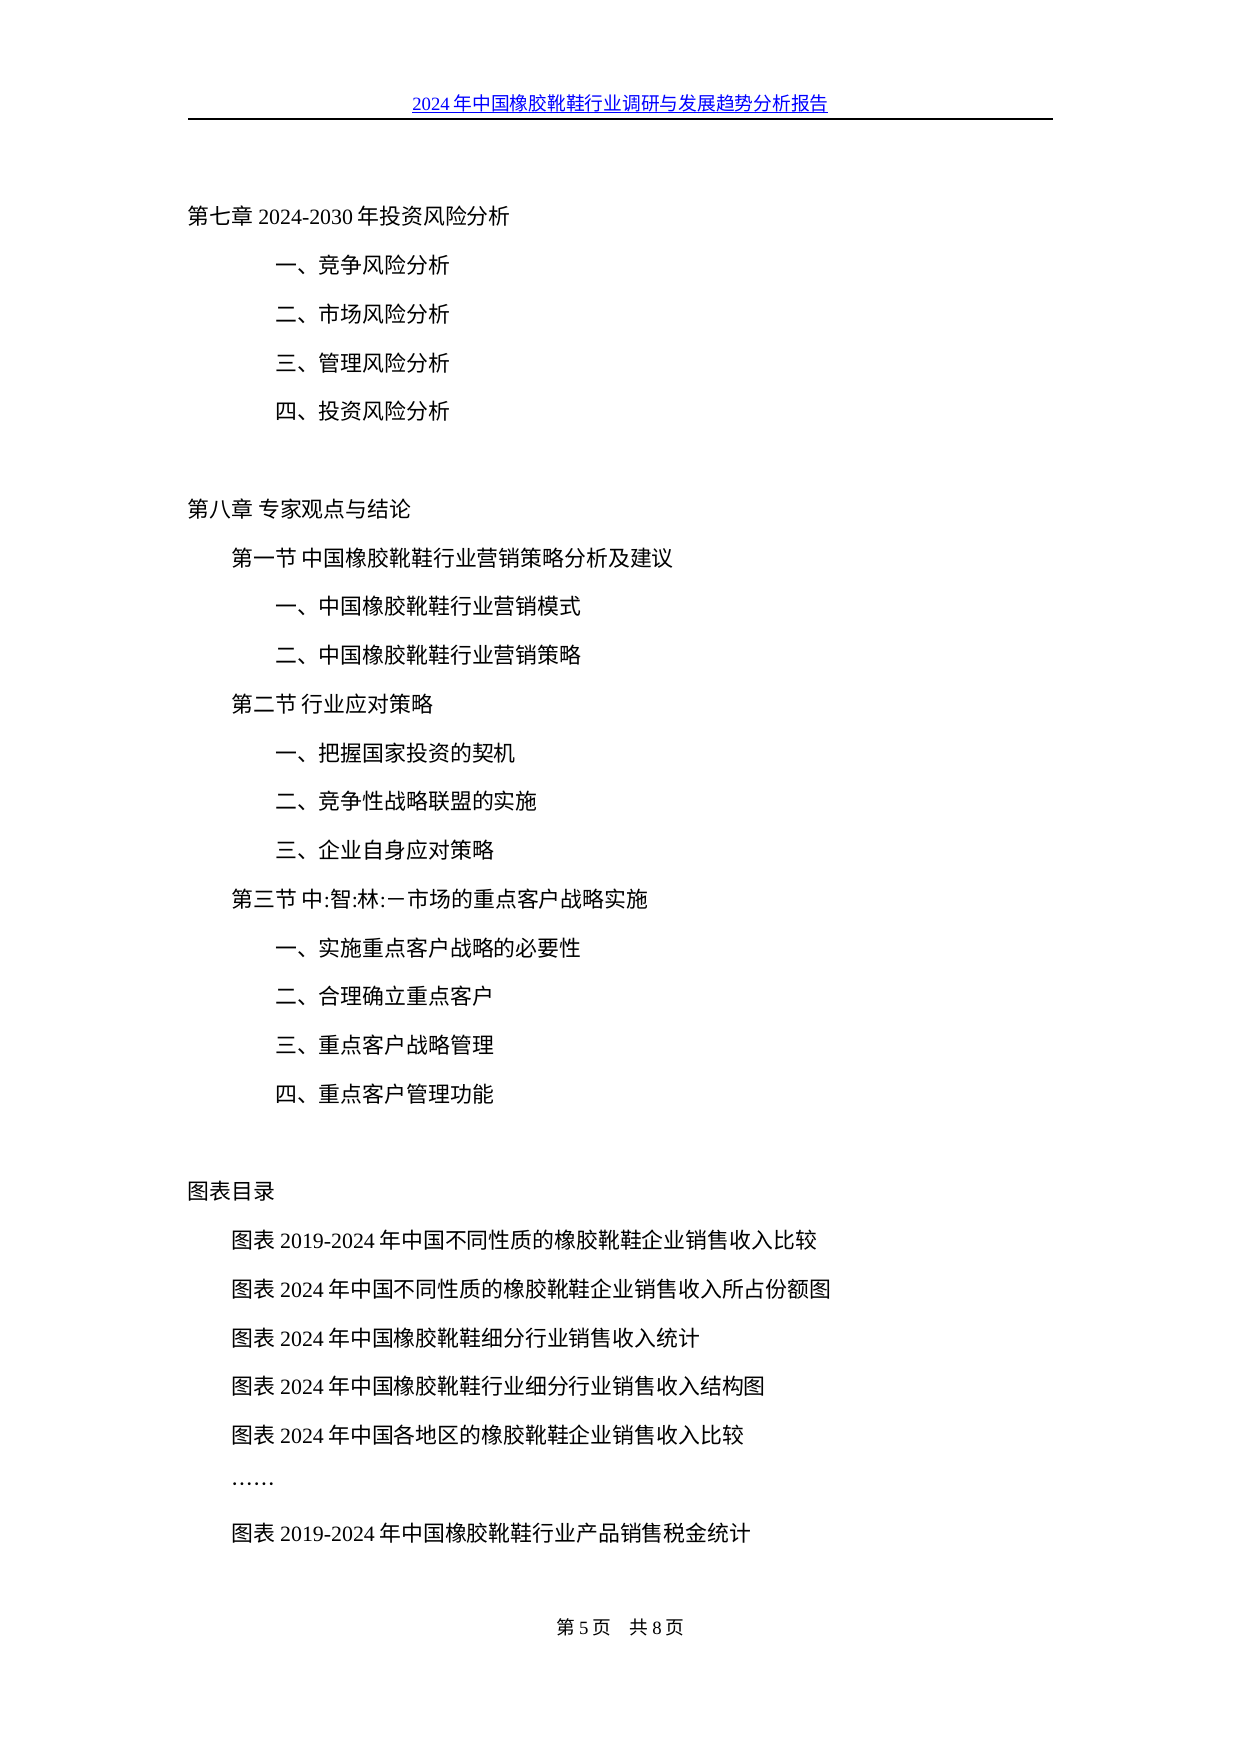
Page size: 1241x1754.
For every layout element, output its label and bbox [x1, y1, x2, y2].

text [187, 150, 1053, 1548]
